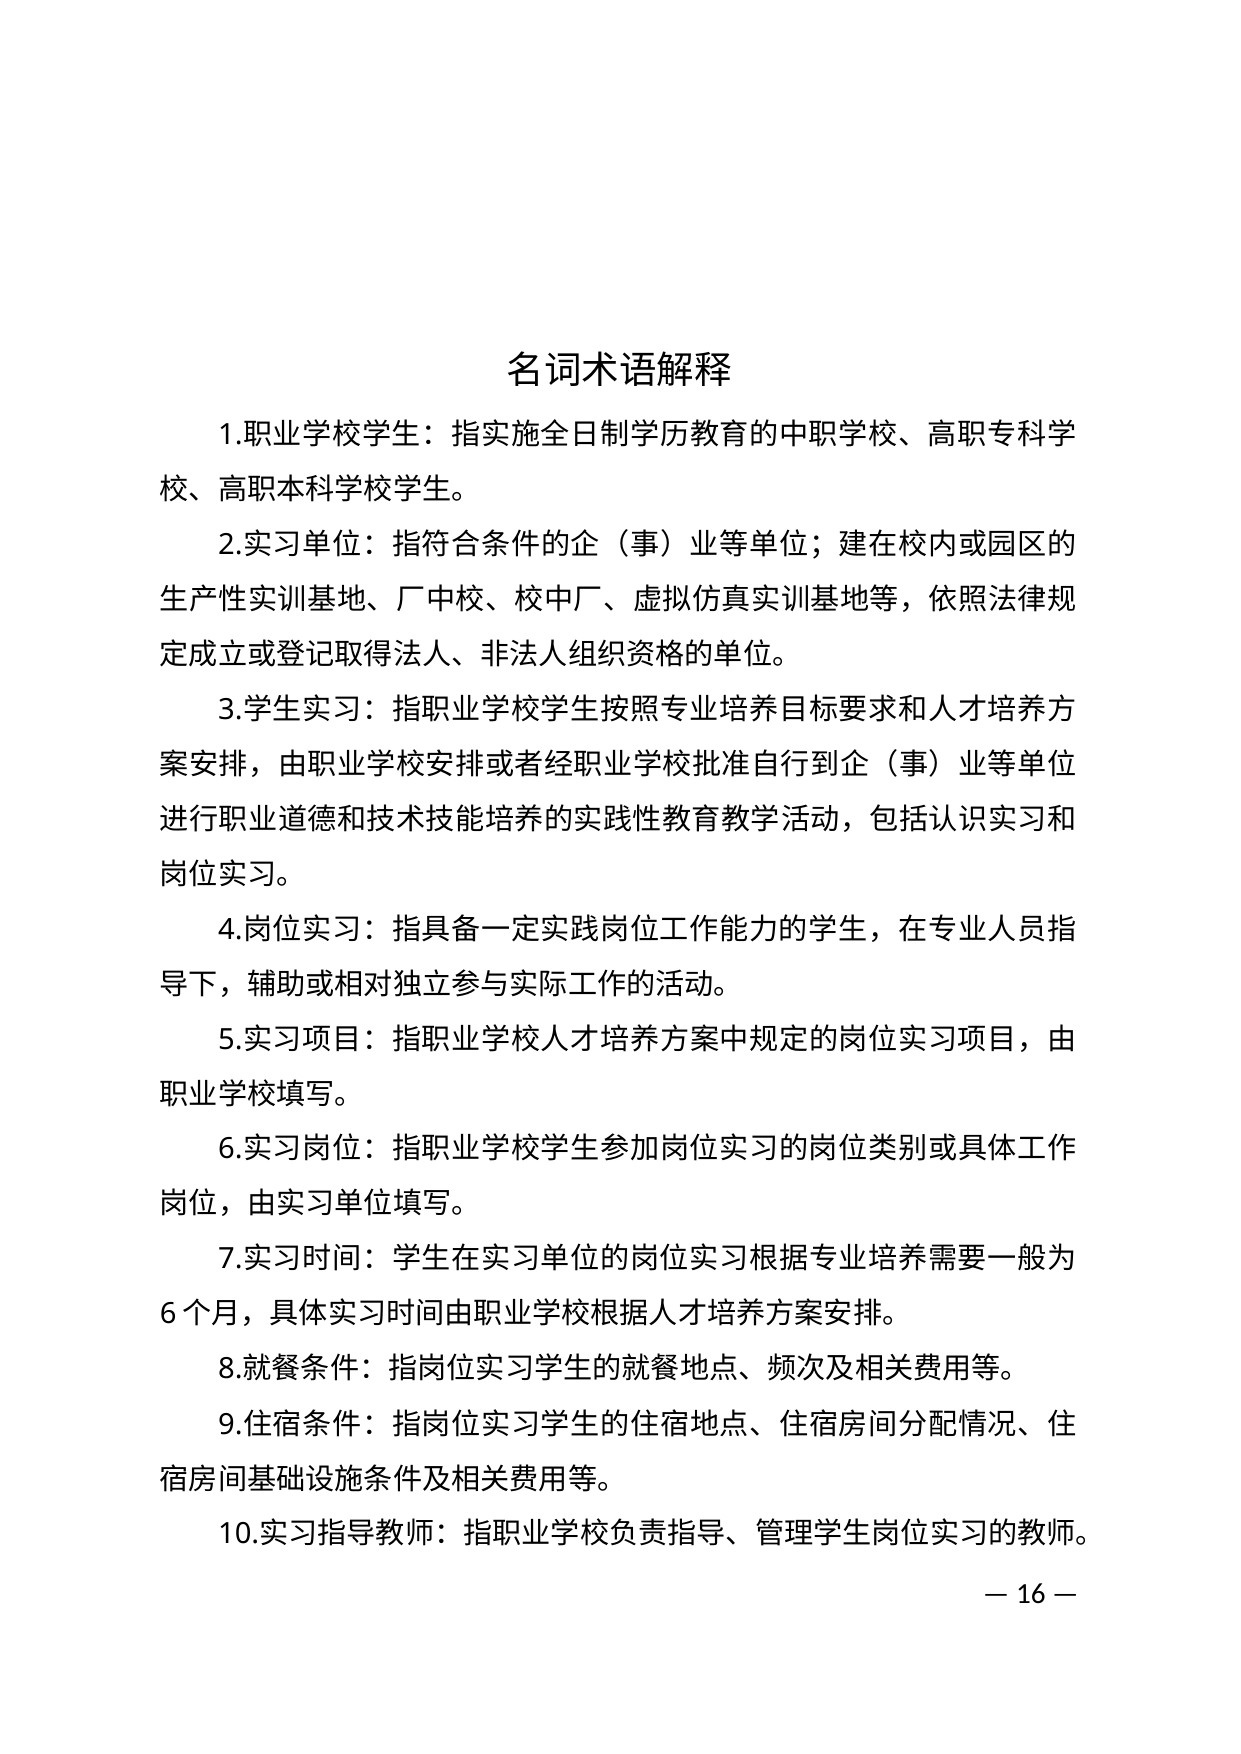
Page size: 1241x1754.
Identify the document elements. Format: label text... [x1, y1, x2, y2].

text 3.学生实习：指职业学校学生按照专业培养目标要求和人才培养方案安排，由职业学校安排或者经职业学校批准自行到企（事）业等单位进行职业道德和技术技能培养的实践性教育教学活动，包括认识实习和岗位实习。 [159, 686, 1078, 893]
text 6.实习岗位：指职业学校学生参加岗位实习的岗位类别或具体工作岗位，由实习单位填写。 [159, 1125, 1078, 1222]
text 名词术语解释 [159, 340, 1078, 395]
text 10.实习指导教师：指职业学校负责指导、管理学生岗位实习的教师。 [159, 1510, 1078, 1552]
text 5.实习项目：指职业学校人才培养方案中规定的岗位实习项目，由职业学校填写。 [159, 1015, 1078, 1112]
text 2.实习单位：指符合条件的企（事）业等单位；建在校内或园区的生产性实训基地、厂中校、校中厂、虚拟仿真实训基地等，依照法律规定成立或登记取得法人、非法人组织资格的单位。 [159, 521, 1078, 673]
text 4.岗位实习：指具备一定实践岗位工作能力的学生，在专业人员指导下，辅助或相对独立参与实际工作的活动。 [159, 905, 1078, 1003]
text 9.住宿条件：指岗位实习学生的住宿地点、住宿房间分配情况、住宿房间基础设施条件及相关费用等。 [159, 1400, 1078, 1497]
text 8.就餐条件：指岗位实习学生的就餐地点、频次及相关费用等。 [159, 1345, 1078, 1387]
text 7.实习时间：学生在实习单位的岗位实习根据专业培养需要一般为6个月，具体实习时间由职业学校根据人才培养方案安排。 [159, 1235, 1078, 1332]
text 1.职业学校学生：指实施全日制学历教育的中职学校、高职专科学校、高职本科学校学生。 [159, 411, 1078, 508]
